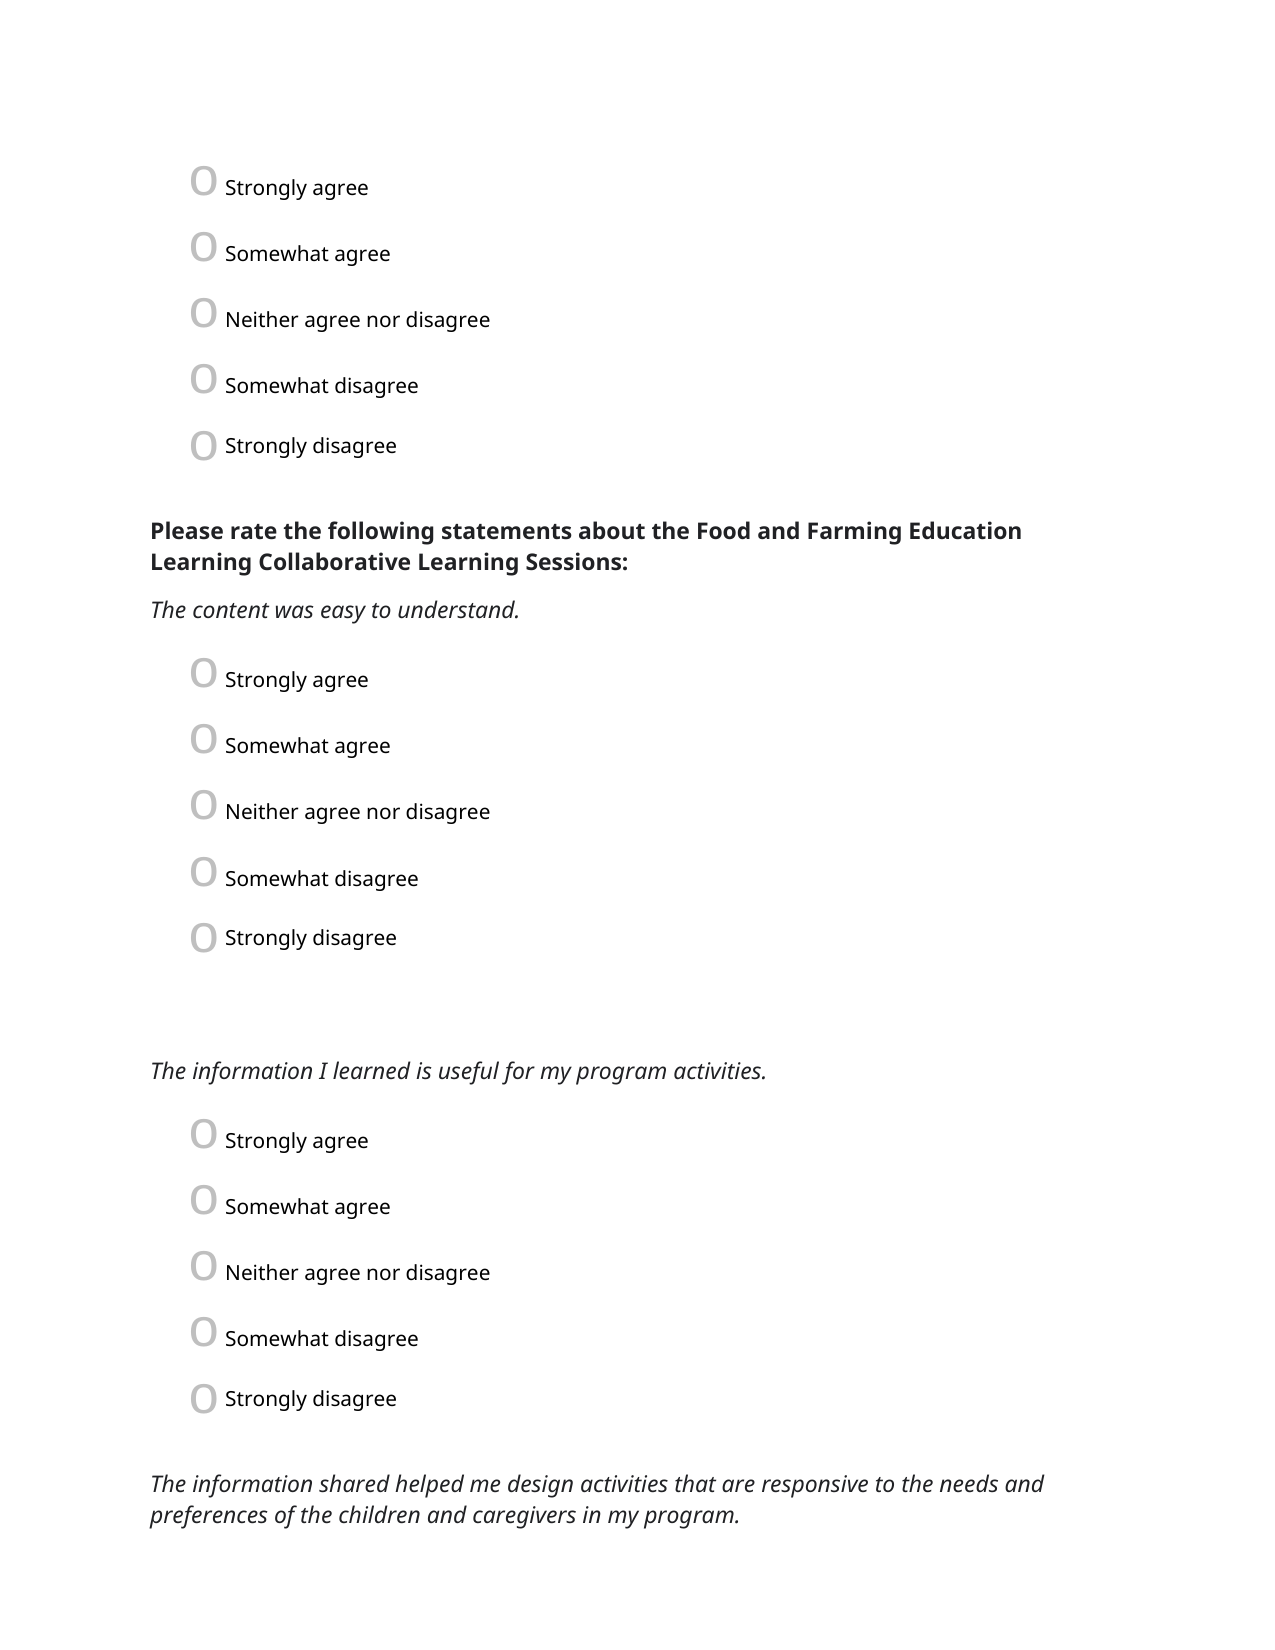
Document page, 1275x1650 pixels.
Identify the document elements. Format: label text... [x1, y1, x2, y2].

list Strongly agree [187, 1103, 1125, 1164]
list Somewhat agree [187, 216, 1125, 278]
list Strongly disagree [187, 1368, 1125, 1429]
list Neither agree nor disagree [187, 282, 1125, 344]
text The content was easy to understand. [150, 594, 1125, 625]
text Please rate the following statements about the Food and Farming Education Learning Collaborative Learning Sessions: [150, 515, 1125, 577]
list Somewhat disagree [187, 841, 1125, 902]
list Neither agree nor disagree [187, 1235, 1125, 1297]
list Somewhat disagree [187, 349, 1125, 410]
list Somewhat agree [187, 1169, 1125, 1231]
list Strongly agree [187, 642, 1125, 703]
text The information I learned is useful for my program activities. [150, 1055, 1125, 1086]
text The information shared helped me design activities that are responsive to the needs and preferences of the children and caregivers in my program. [150, 1468, 1125, 1530]
list Strongly disagree [187, 907, 1125, 968]
list Strongly agree [187, 150, 1125, 211]
list Somewhat agree [187, 708, 1125, 770]
list Somewhat disagree [187, 1302, 1125, 1363]
list Neither agree nor disagree [187, 774, 1125, 836]
list Strongly disagree [187, 415, 1125, 476]
